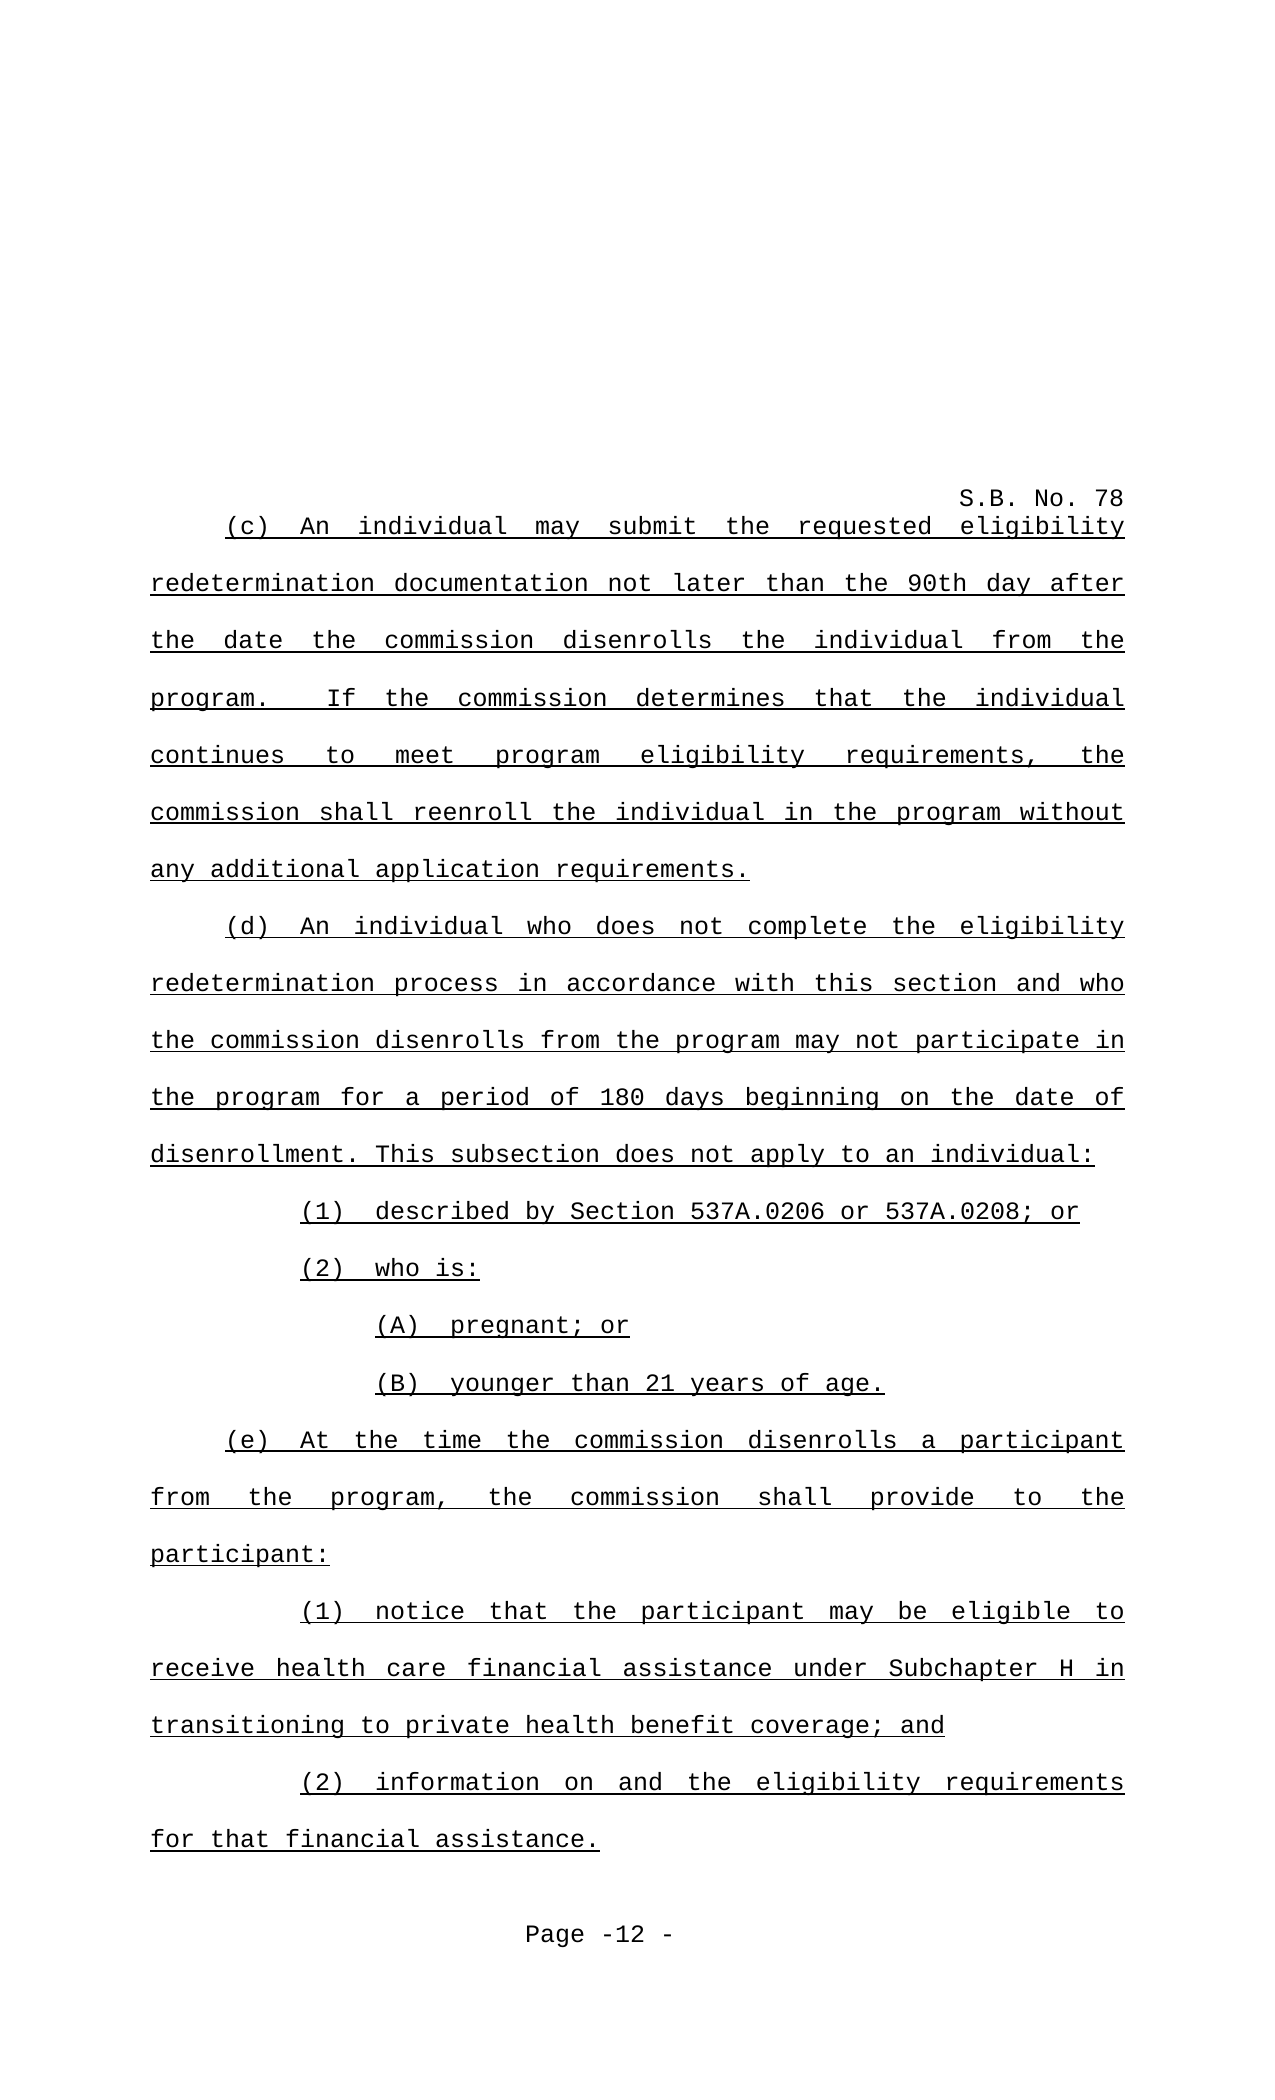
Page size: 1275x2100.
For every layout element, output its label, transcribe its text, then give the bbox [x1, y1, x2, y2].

text (c) An individual may submit the requested eligibility redetermination documentation not later than the 90th day after the date the commission disenrolls the individual from the program. If the commission determines that the individual continues to meet program eligibility requirements, the commission shall reenroll the individual in the program without any additional application requirements. [150, 653, 1125, 708]
text (d) An individual who does not complete the eligibility redetermination process in accordance with this section and who the commission disenrolls from the program may not participate in the program for a period of 180 days beginning on the date of disenrollment. This subsection does not apply to an individual: [150, 913, 1125, 994]
text (d) An individual who does not complete the eligibility redetermination process in accordance with this section and who the commission disenrolls from the program may not participate in the program for a period of 180 days beginning on the date of disenrollment. This subsection does not apply to an individual: [150, 1052, 1125, 1108]
text (c) An individual may submit the requested eligibility redetermination documentation not later than the 90th day after the date the commission disenrolls the individual from the program. If the commission determines that the individual continues to meet program eligibility requirements, the commission shall reenroll the individual in the program without any additional application requirements. [150, 767, 1125, 822]
text (2) information on and the eligibility requirements for that financial assistance. [150, 1769, 1125, 1855]
text (e) At the time the commission disenrolls a participant from the program, the commission shall provide to the participant: [150, 1509, 1125, 1570]
text (1) notice that the participant may be eligible to receive health care financial assistance under Subchapter H in transitioning to private health benefit coverage; and [150, 1598, 1125, 1679]
text (c) An individual may submit the requested eligibility redetermination documentation not later than the 90th day after the date the commission disenrolls the individual from the program. If the commission determines that the individual continues to meet program eligibility requirements, the commission shall reenroll the individual in the program without any additional application requirements. [150, 514, 1125, 594]
text (e) At the time the commission disenrolls a participant from the program, the commission shall provide to the participant: [150, 1427, 1125, 1508]
text (B) younger than 21 years of age. [150, 1370, 1125, 1398]
text (c) An individual may submit the requested eligibility redetermination documentation not later than the 90th day after the date the commission disenrolls the individual from the program. If the commission determines that the individual continues to meet program eligibility requirements, the commission shall reenroll the individual in the program without any additional application requirements. [150, 596, 1125, 651]
text (c) An individual may submit the requested eligibility redetermination documentation not later than the 90th day after the date the commission disenrolls the individual from the program. If the commission determines that the individual continues to meet program eligibility requirements, the commission shall reenroll the individual in the program without any additional application requirements. [150, 824, 1125, 885]
text (1) described by Section 537A.0206 or 537A.0208; or [150, 1199, 1125, 1227]
text (1) notice that the participant may be eligible to receive health care financial assistance under Subchapter H in transitioning to private health benefit coverage; and [150, 1680, 1125, 1741]
text (c) An individual may submit the requested eligibility redetermination documentation not later than the 90th day after the date the commission disenrolls the individual from the program. If the commission determines that the individual continues to meet program eligibility requirements, the commission shall reenroll the individual in the program without any additional application requirements. [150, 710, 1125, 765]
text (d) An individual who does not complete the eligibility redetermination process in accordance with this section and who the commission disenrolls from the program may not participate in the program for a period of 180 days beginning on the date of disenrollment. This subsection does not apply to an individual: [150, 1110, 1125, 1170]
text (d) An individual who does not complete the eligibility redetermination process in accordance with this section and who the commission disenrolls from the program may not participate in the program for a period of 180 days beginning on the date of disenrollment. This subsection does not apply to an individual: [150, 995, 1125, 1051]
text (2) who is: [150, 1256, 1125, 1284]
text (A) pregnant; or [150, 1313, 1125, 1341]
